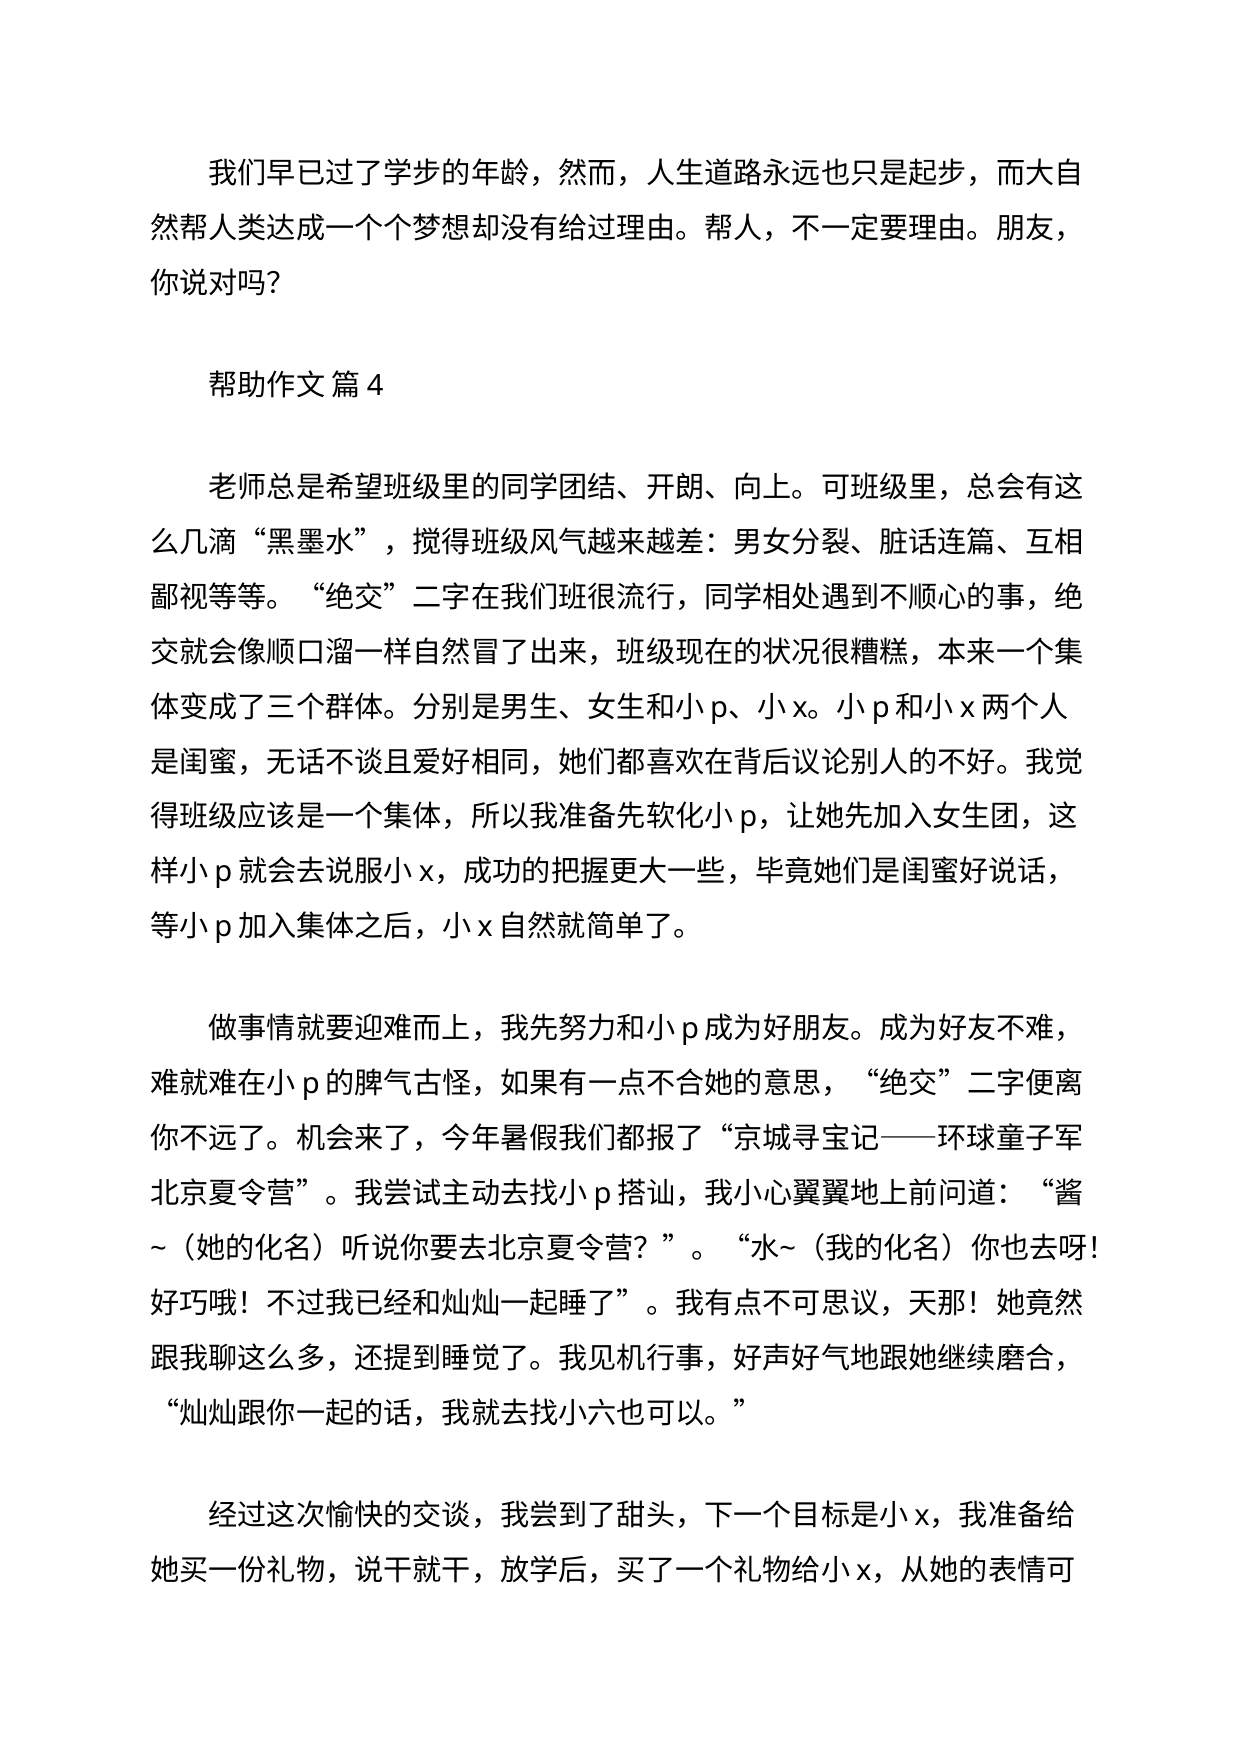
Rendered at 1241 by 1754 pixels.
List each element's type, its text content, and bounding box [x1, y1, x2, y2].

text 做事情就要迎难而上，我先努力和小p成为好朋友。成为好友不难，难就难在小p的脾气古怪，如果有一点不合她的意思，“绝交”二字便离你不远了。机会来了，今年暑假我们都报了“京城寻宝记——环球童子军北京夏令营”。我尝试主动去找小p搭讪，我小心翼翼地上前问道：“酱~（她的化名）听说你要去北京夏令营？”。“水~（我的化名）你也去呀！好巧哦！不过我已经和灿灿一起睡了”。我有点不可思议，天那！她竟然跟我聊这么多，还提到睡觉了。我见机行事，好声好气地跟她继续磨合，“灿灿跟你一起的话，我就去找小六也可以。” [150, 1005, 1090, 1432]
text 老师总是希望班级里的同学团结、开朗、向上。可班级里，总会有这么几滴“黑墨水”，搅得班级风气越来越差：男女分裂、脏话连篇、互相鄙视等等。“绝交”二字在我们班很流行，同学相处遇到不顺心的事，绝交就会像顺口溜一样自然冒了出来，班级现在的状况很糟糕，本来一个集体变成了三个群体。分别是男生、女生和小p、小x。小p和小x两个人是闺蜜，无话不谈且爱好相同，她们都喜欢在背后议论别人的不好。我觉得班级应该是一个集体，所以我准备先软化小p，让她先加入女生团，这样小p就会去说服小x，成功的把握更大一些，毕竟她们是闺蜜好说话，等小p加入集体之后，小x自然就简单了。 [150, 463, 1090, 945]
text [150, 1491, 1090, 1589]
text 我们早已过了学步的年龄，然而，人生道路永远也只是起步，而大自然帮人类达成一个个梦想却没有给过理由。帮人，不一定要理由。朋友，你说对吗？ [150, 150, 1090, 302]
text 帮助作文 篇4 [150, 362, 1090, 404]
